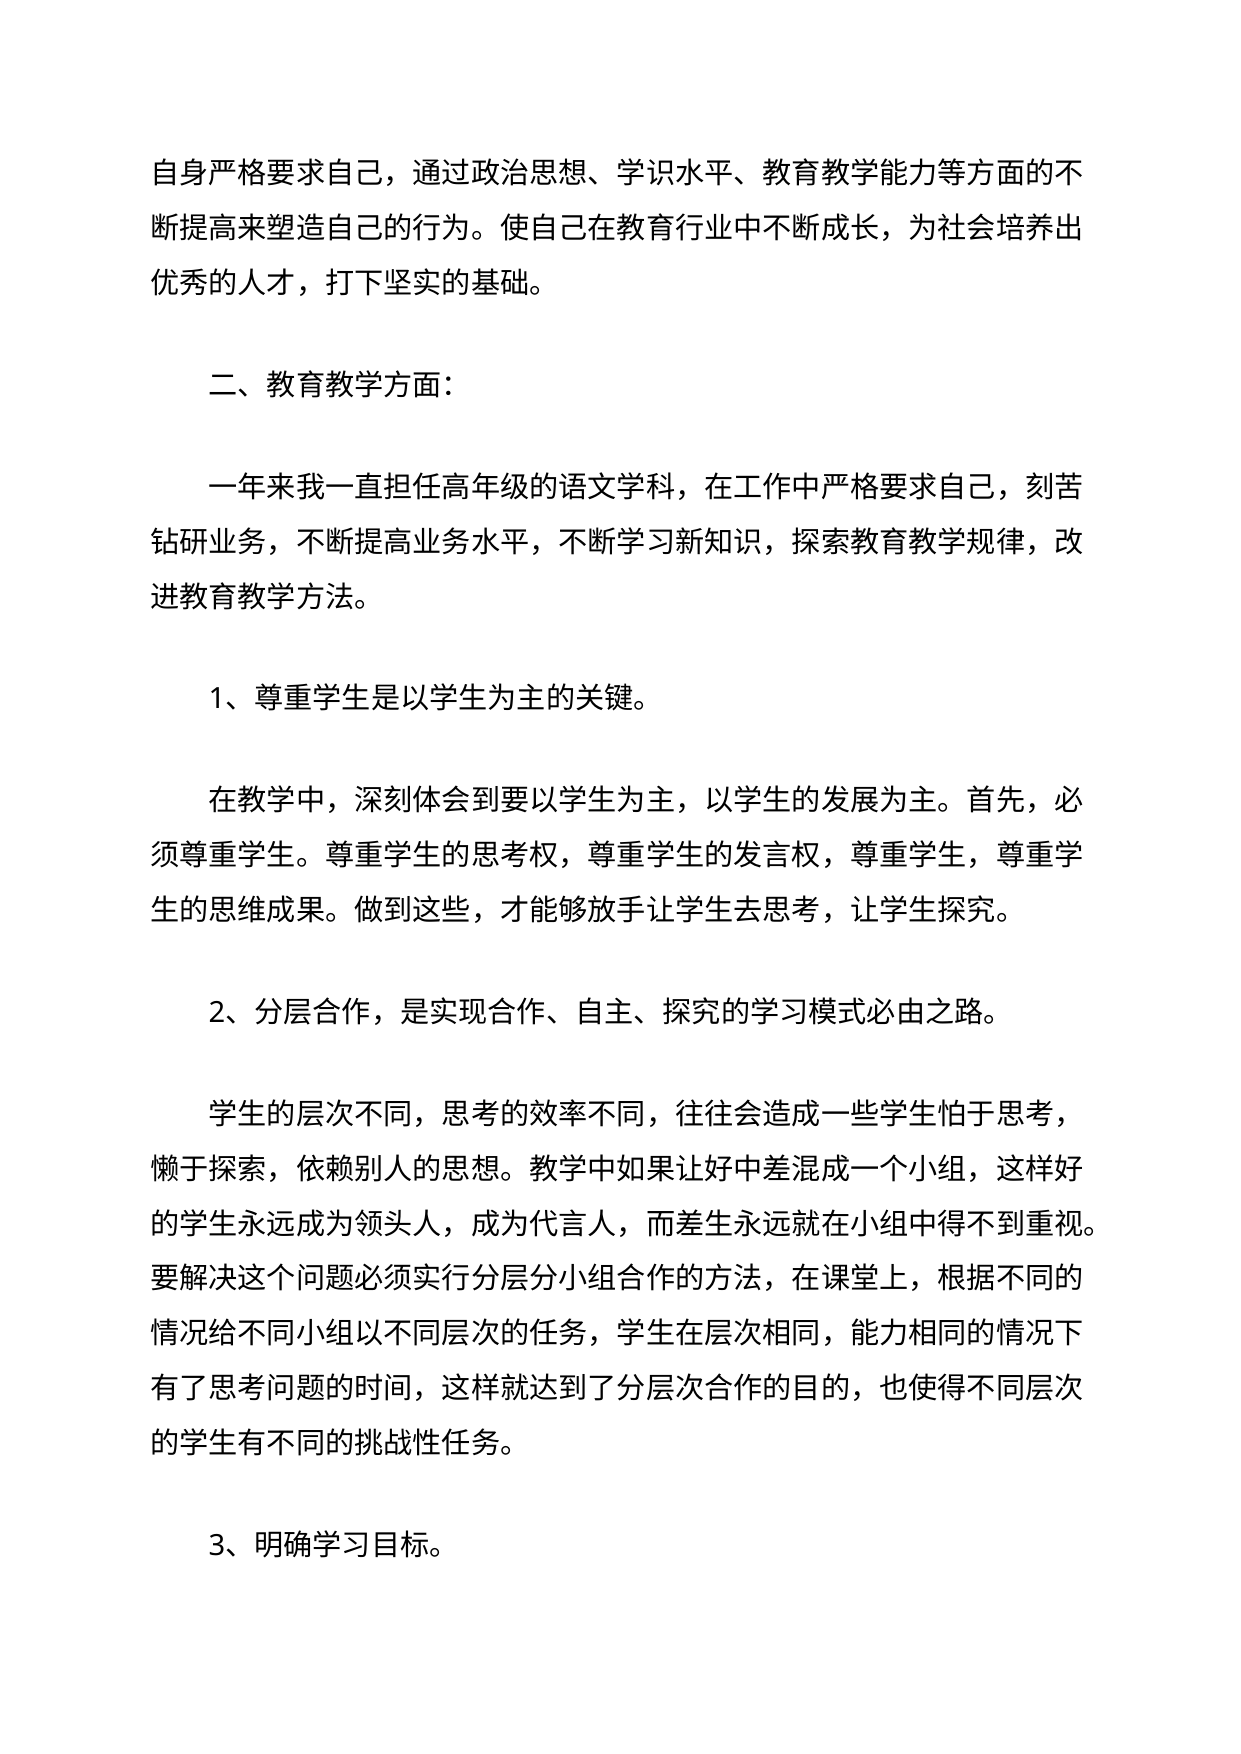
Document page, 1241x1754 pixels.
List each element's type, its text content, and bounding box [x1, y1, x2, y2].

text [150, 150, 1090, 302]
text 1、尊重学生是以学生为主的关键。 [150, 675, 1090, 717]
text 在教学中，深刻体会到要以学生为主，以学生的发展为主。首先，必须尊重学生。尊重学生的思考权，尊重学生的发言权，尊重学生，尊重学生的思维成果。做到这些，才能够放手让学生去思考，让学生探究。 [150, 777, 1090, 929]
text 2、分层合作，是实现合作、自主、探究的学习模式必由之路。 [150, 988, 1090, 1031]
text 二、教育教学方面： [150, 362, 1090, 404]
text 一年来我一直担任高年级的语文学科，在工作中严格要求自己，刻苦钻研业务，不断提高业务水平，不断学习新知识，探索教育教学规律，改进教育教学方法。 [150, 463, 1090, 615]
text 学生的层次不同，思考的效率不同，往往会造成一些学生怕于思考，懒于探索，依赖别人的思想。教学中如果让好中差混成一个小组，这样好的学生永远成为领头人，成为代言人，而差生永远就在小组中得不到重视。要解决这个问题必须实行分层分小组合作的方法，在课堂上，根据不同的情况给不同小组以不同层次的任务，学生在层次相同，能力相同的情况下有了思考问题的时间，这样就达到了分层次合作的目的，也使得不同层次的学生有不同的挑战性任务。 [150, 1090, 1090, 1462]
text 3、明确学习目标。 [150, 1522, 1090, 1564]
